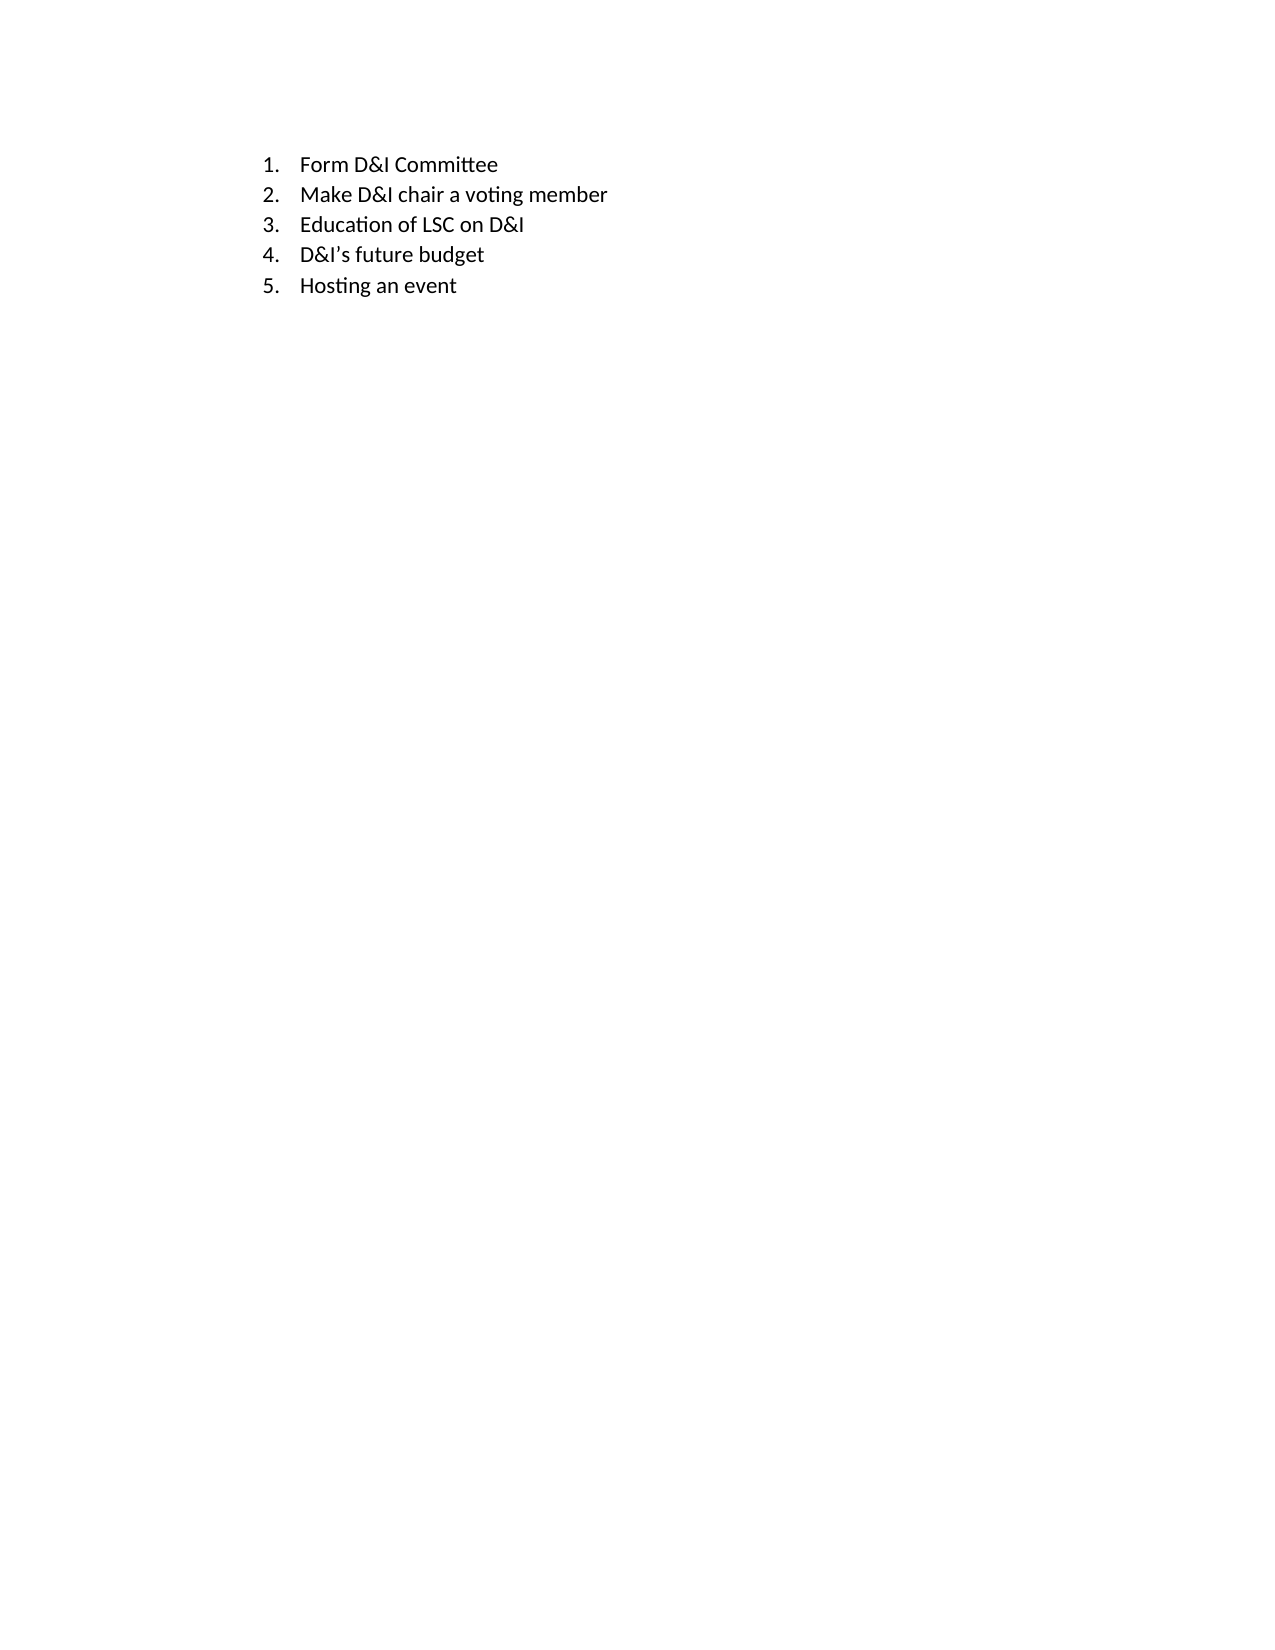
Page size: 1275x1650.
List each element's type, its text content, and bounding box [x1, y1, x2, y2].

list Form D&I Committee [262, 150, 1125, 178]
list Hosting an event [262, 271, 1125, 299]
list Make D&I chair a voting member [262, 180, 1125, 208]
list Education of LSC on D&I [262, 210, 1125, 238]
list D&I’s future budget [262, 241, 1125, 269]
